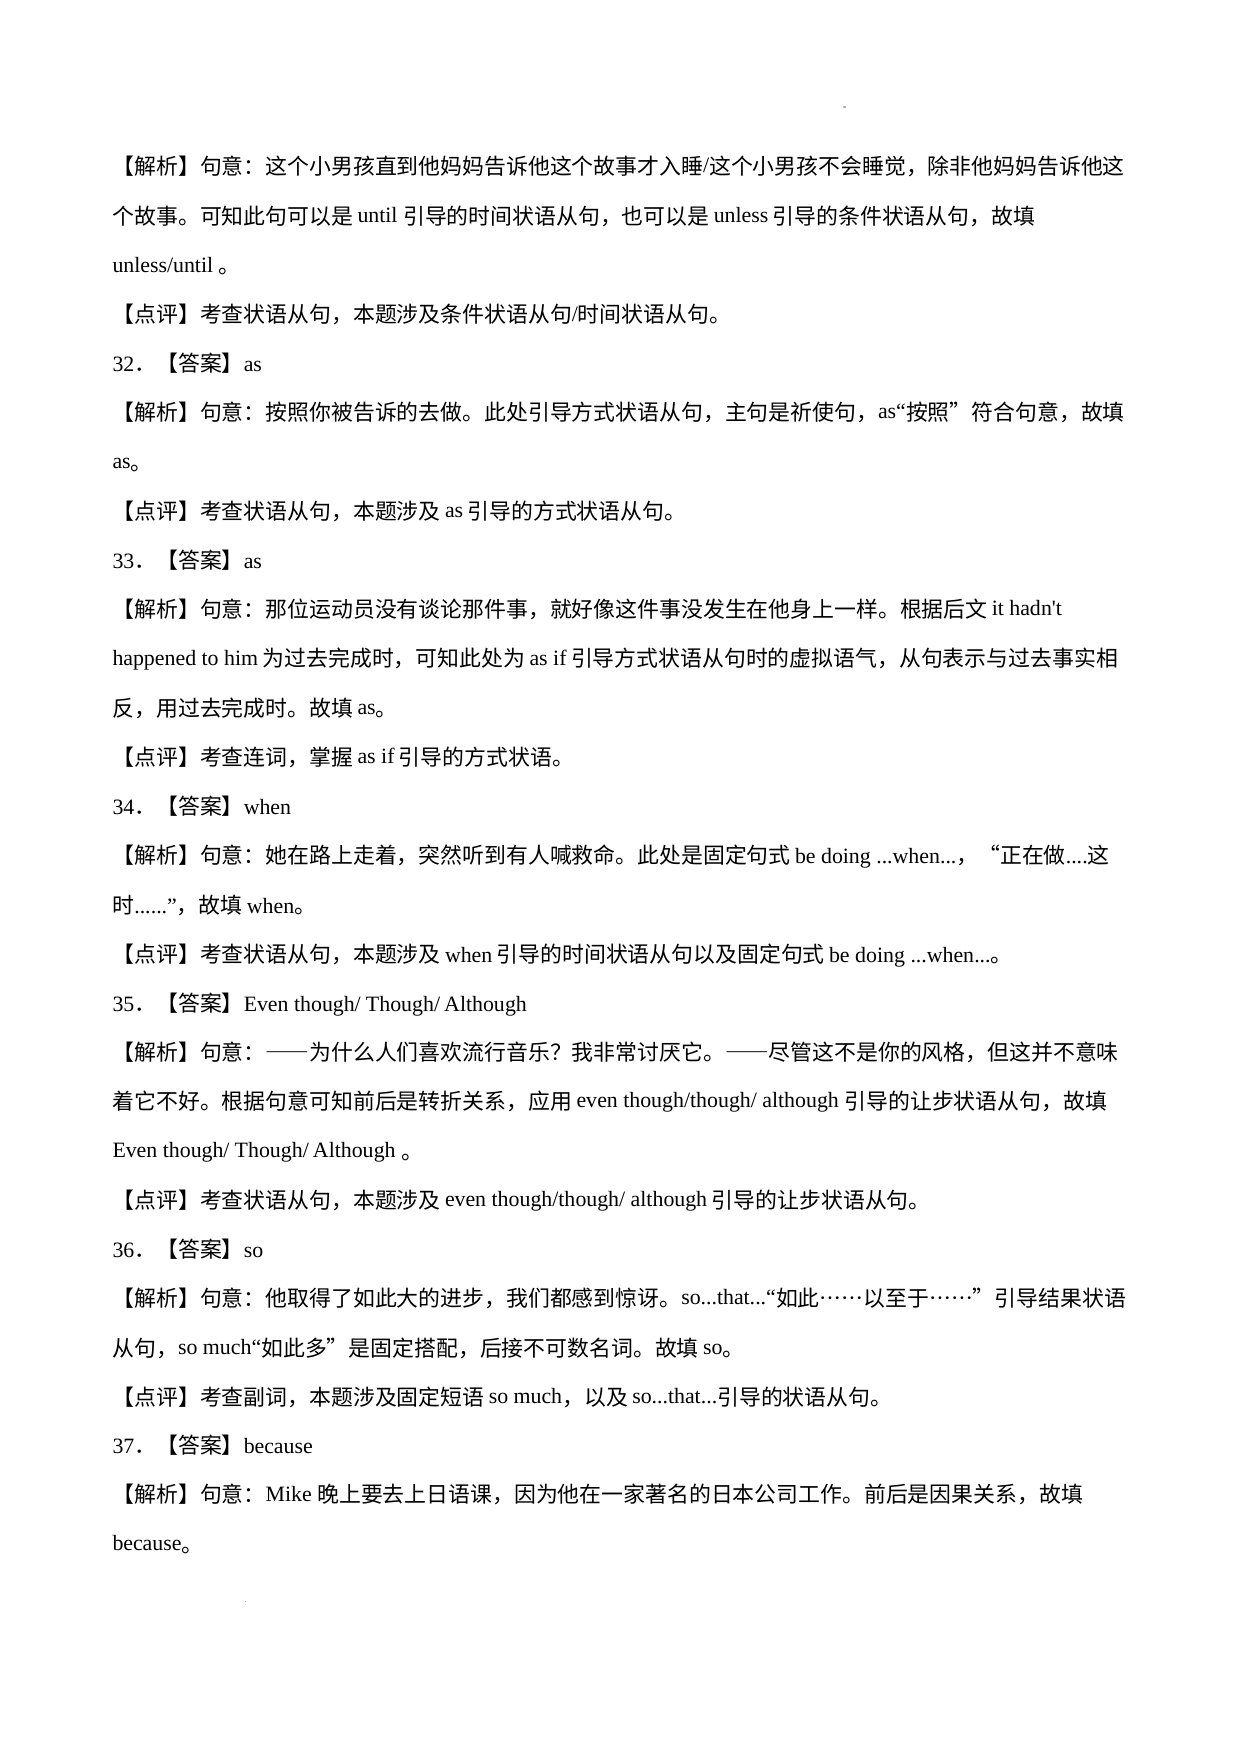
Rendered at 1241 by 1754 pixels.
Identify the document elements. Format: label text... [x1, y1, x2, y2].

text 【点评】考查状语从句，本题涉及when引导的时间状语从句以及固定句式be doing ...when...。 [112, 936, 1128, 969]
text 【点评】考查状语从句，本题涉及条件状语从句/时间状语从句。 [112, 297, 1128, 330]
text 【点评】考查副词，本题涉及固定短语so much，以及so...that...引导的状语从句。 [112, 1379, 1128, 1412]
text 35．【答案】Even though/ Though/ Although [112, 985, 1128, 1018]
text 【点评】考查状语从句，本题涉及even though/though/ although引导的让步状语从句。 [112, 1182, 1128, 1215]
text 32．【答案】as [112, 346, 1128, 379]
text 【解析】句意：Mike 晚上要去上日语课，因为他在一家著名的日本公司工作。前后是因果关系，故填because。 [112, 1477, 1128, 1559]
text 【解析】句意：他取得了如此大的进步，我们都感到惊讶。so...that...“如此……以至于……”引导结果状语从句，so much“如此多”是固定搭配，后接不可数名词。故填so。 [112, 1280, 1128, 1363]
text 【解析】句意：那位运动员没有谈论那件事，就好像这件事没发生在他身上一样。根据后文it hadn't happened to him为过去完成时，可知此处为as if引导方式状语从句时的虚拟语气，从句表示与过去事实相反，用过去完成时。故填as。 [112, 591, 1128, 723]
text 【解析】句意：这个小男孩直到他妈妈告诉他这个故事才入睡/这个小男孩不会睡觉，除非他妈妈告诉他这个故事。可知此句可以是until 引导的时间状语从句，也可以是unless引导的条件状语从句，故填 unless/until 。 [112, 148, 1128, 281]
text 【解析】句意：——为什么人们喜欢流行音乐？我非常讨厌它。——尽管这不是你的风格，但这并不意味着它不好。根据句意可知前后是转折关系，应用 even though/though/ although 引导的让步状语从句，故填 Even though/ Though/ Although 。 [112, 1034, 1128, 1166]
text 36．【答案】so [112, 1231, 1128, 1264]
text 33．【答案】as [112, 542, 1128, 575]
text 【点评】考查连词，掌握as if引导的方式状语。 [112, 739, 1128, 772]
text 【解析】句意：她在路上走着，突然听到有人喊救命。此处是固定句式be doing ...when...，“正在做....这时......”，故填when。 [112, 837, 1128, 920]
text 【点评】考查状语从句，本题涉及as引导的方式状语从句。 [112, 493, 1128, 526]
text 37．【答案】because [112, 1428, 1128, 1461]
text 34．【答案】when [112, 788, 1128, 821]
text 【解析】句意：按照你被告诉的去做。此处引导方式状语从句，主句是祈使句，as“按照”符合句意，故填as。 [112, 394, 1128, 477]
